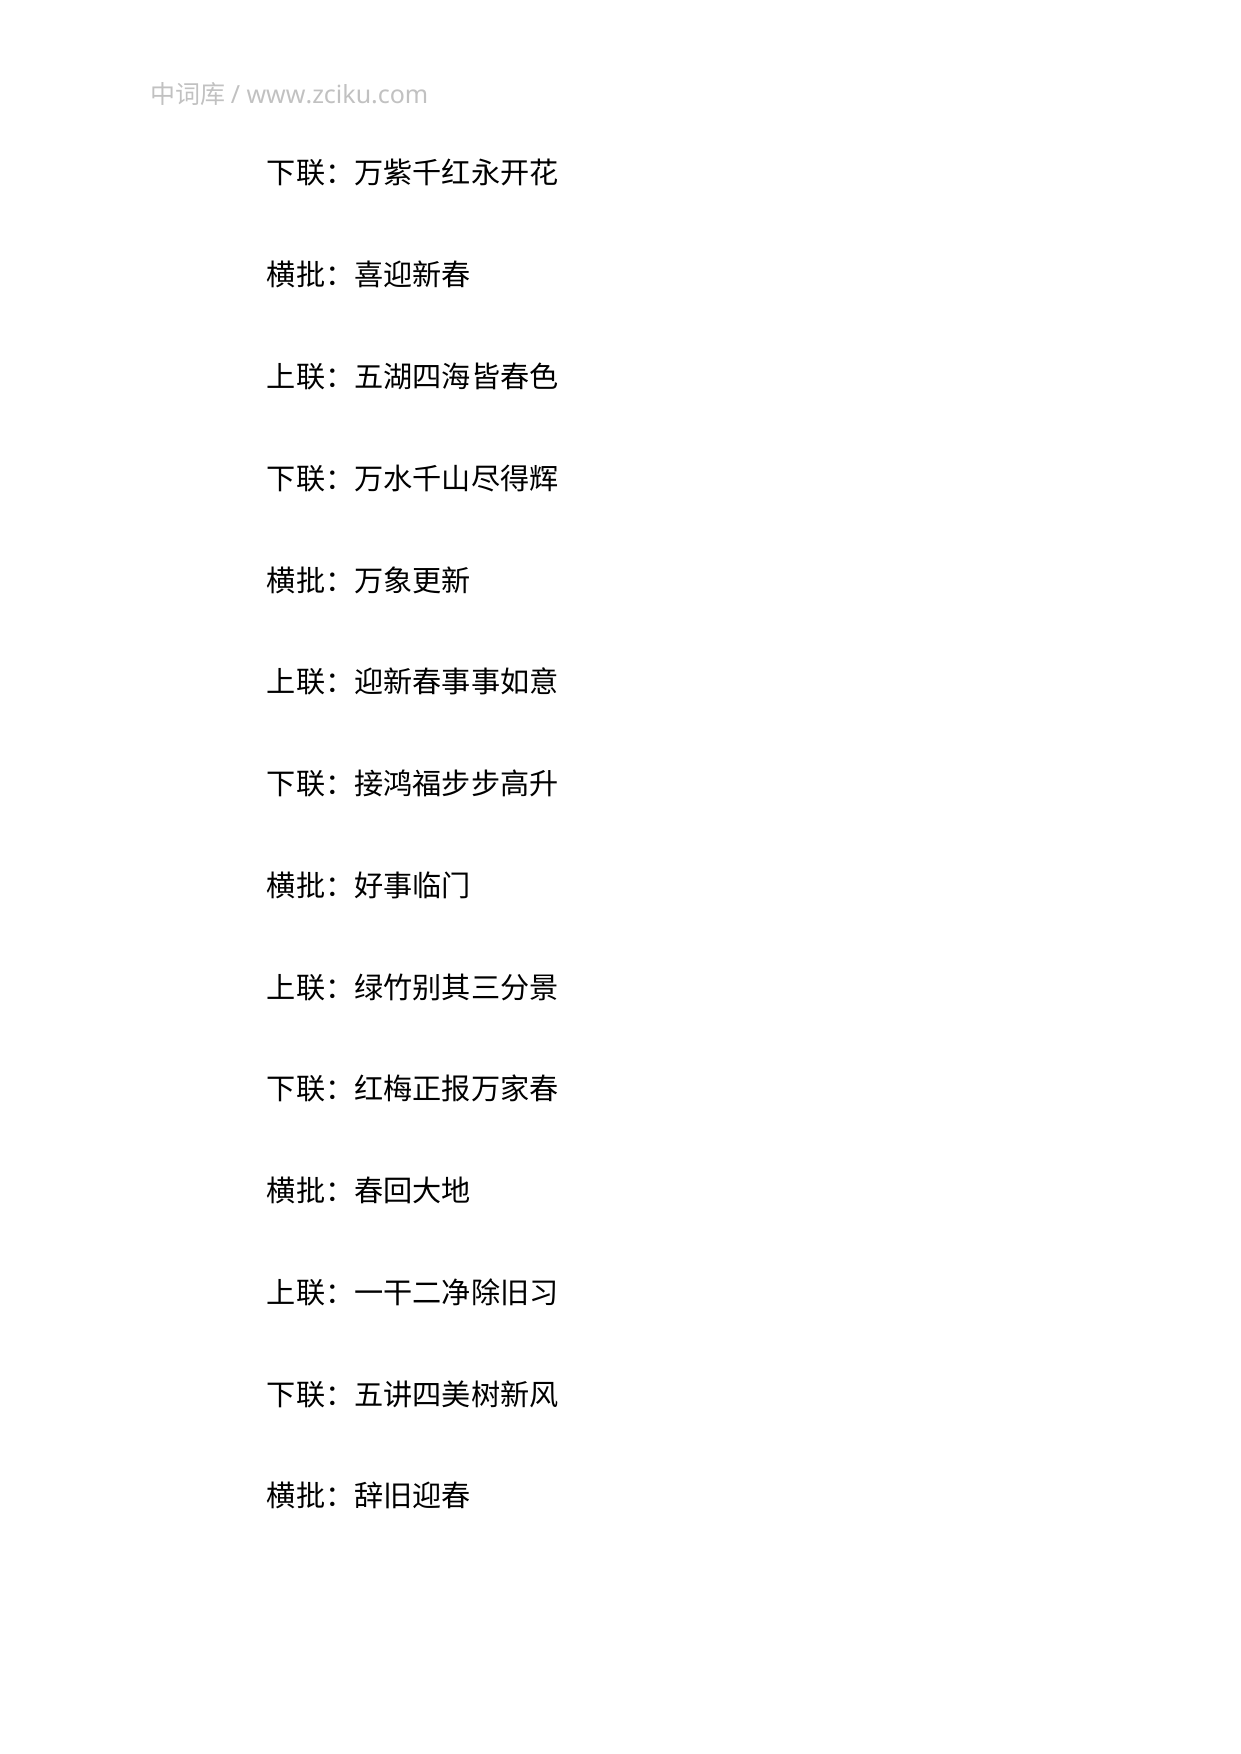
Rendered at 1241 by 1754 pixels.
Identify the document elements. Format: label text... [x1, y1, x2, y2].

text 横批：春回大地 [150, 1168, 1090, 1210]
text 下联：五讲四美树新风 [150, 1371, 1090, 1413]
text 横批：万象更新 [150, 557, 1090, 599]
text 上联：绿竹别其三分景 [150, 964, 1090, 1006]
text 上联：五湖四海皆春色 [150, 353, 1090, 396]
text 下联：红梅正报万家春 [150, 1066, 1090, 1108]
text 下联：万水千山尽得辉 [150, 455, 1090, 498]
text 下联：接鸿福步步高升 [150, 761, 1090, 803]
text 上联：一干二净除旧习 [150, 1269, 1090, 1312]
text 横批：辞旧迎春 [150, 1473, 1090, 1515]
text 横批：喜迎新春 [150, 252, 1090, 294]
text 上联：迎新春事事如意 [150, 659, 1090, 701]
text 下联：万紫千红永开花 [150, 150, 1090, 192]
text 横批：好事临门 [150, 862, 1090, 905]
